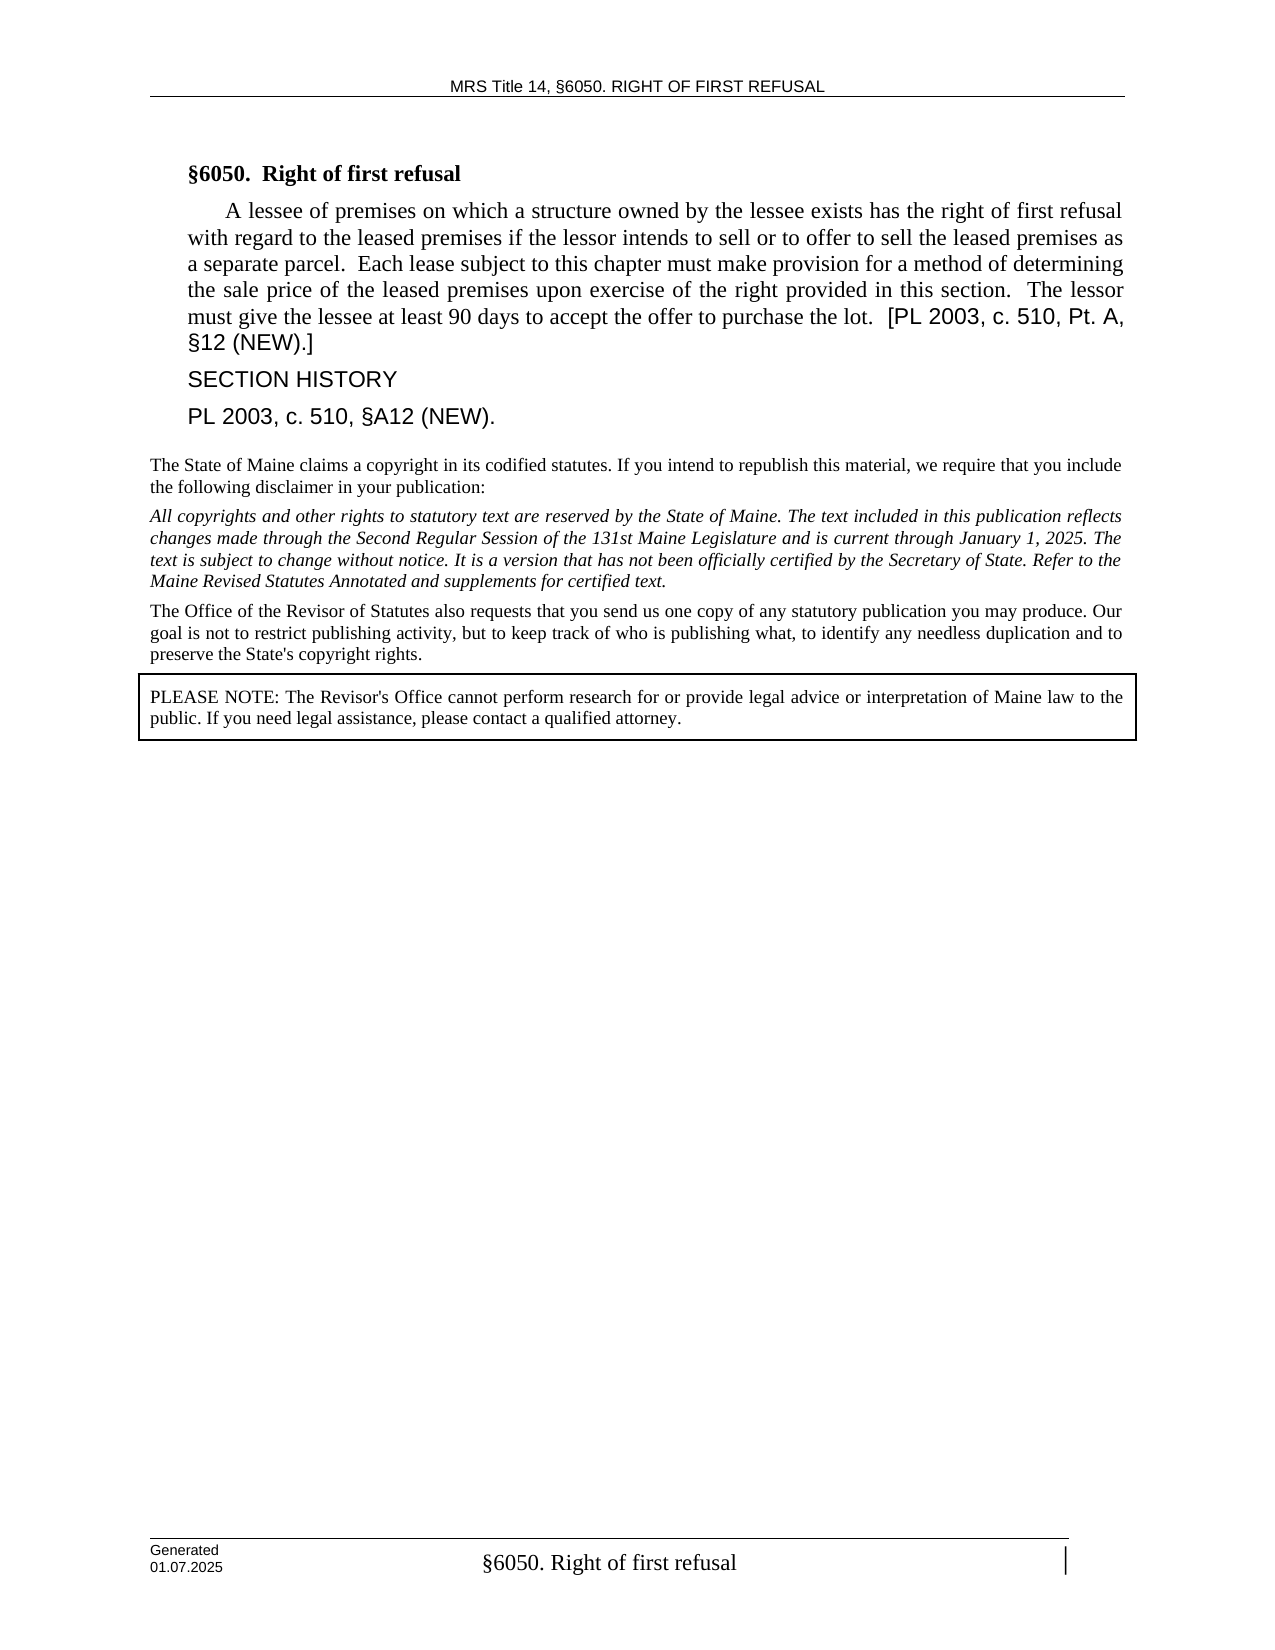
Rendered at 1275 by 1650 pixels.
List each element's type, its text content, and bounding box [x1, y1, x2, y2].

text PLEASE NOTE: The Revisor's Office cannot perform research for or provide legal advice or interpretation of Maine law to the public. If you need legal assistance, please contact a qualified attorney. [140, 675, 1135, 739]
text §6050. Right of first refusal [187, 160, 1125, 187]
text PL 2003, c. 510, §A12 (NEW). [187, 403, 1125, 429]
text The Office of the Revisor of Statutes also requests that you send us one copy of any statutory publication you may produce. Our goal is not to restrict publishing activity, but to keep track of who is publishing what, to identify any needless duplication and to preserve the State's copyright rights. [150, 600, 1125, 665]
text A lessee of premises on which a structure owned by the lessee exists has the right of first refusal with regard to the leased premises if the lessor intends to sell or to offer to sell the leased premises as a separate parcel. Each lease subject to this chapter must make provision for a method of determining the sale price of the leased premises upon exercise of the right provided in this section. The lessor must give the lessee at least 90 days to accept the offer to purchase the lot. [PL 2003, c. 510, Pt. A, §12 (NEW).] [187, 197, 1125, 355]
text All copyrights and other rights to statutory text are reserved by the State of Maine. The text included in this publication reflects changes made through the Second Regular Session of the 131st Maine Legislature and is current through January 1, 2025 . The text is subject to change without notice. It is a version that has not been officially certified by the Secretary of State. Refer to the Maine Revised Statutes Annotated and supplements for certified text. [150, 505, 1125, 592]
text The State of Maine claims a copyright in its codified statutes. If you intend to republish this material, we require that you include the following disclaimer in your publication: [150, 454, 1125, 497]
text SECTION HISTORY [187, 366, 1125, 392]
